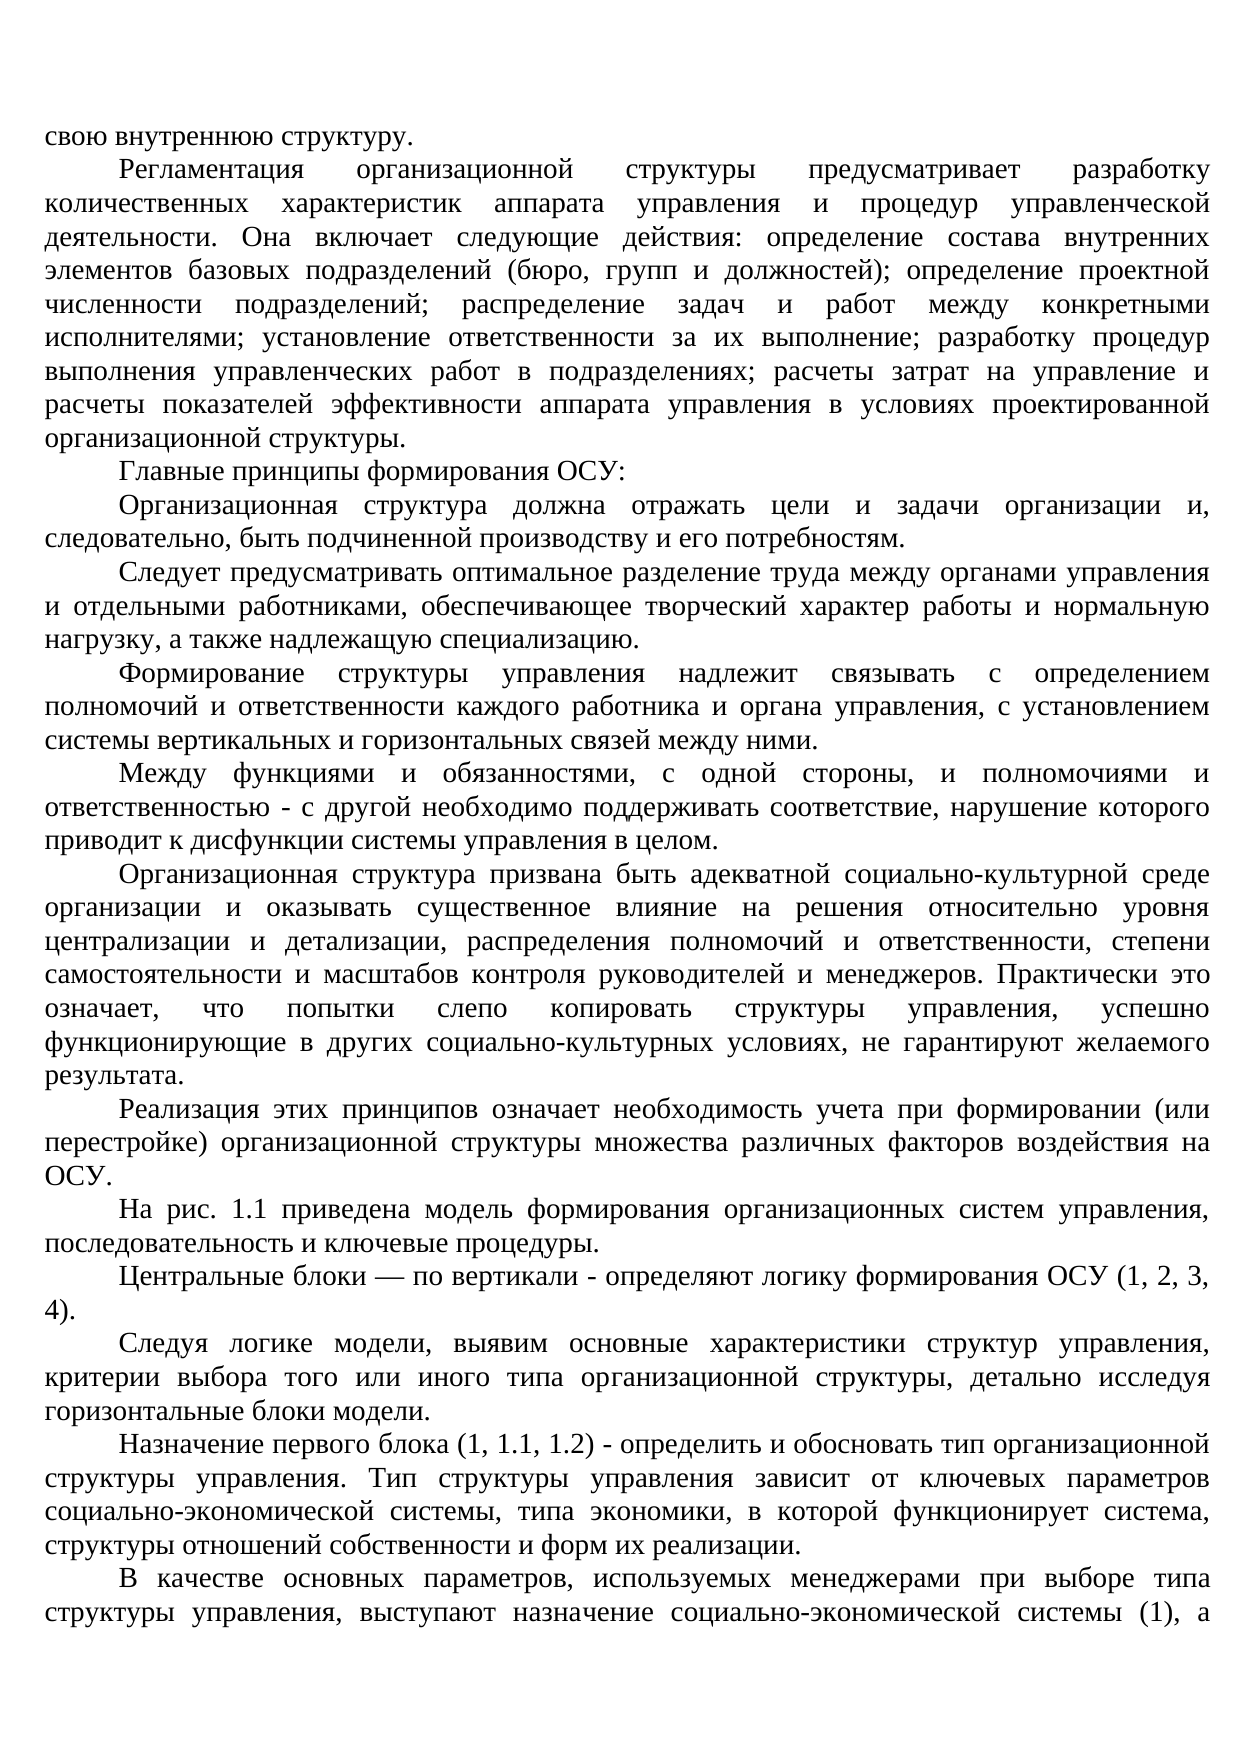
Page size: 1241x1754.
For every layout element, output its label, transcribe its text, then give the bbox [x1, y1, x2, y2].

text Формирование структуры управления надлежит связывать с определением полномочий и ответственности каждого работника и органа управления, с установлением системы вертикальных и горизонтальных связей между ними. [44, 655, 1211, 755]
text Регламентация организационной структуры предусматривает разработку количественных характеристик аппарата управления и процедур управленческой деятельности. Она включает следующие действия: определение состава внутренних элементов базовых подразделений (бюро, групп и должностей); определение проектной численности подразделений; распределение задач и работ между конкретными исполнителями; установление ответственности за их выполнение; разработку процедур выполнения управленческих работ в подразделениях; расчеты затрат на управление и расчеты показателей эффективности аппарата управления в условиях проектированной организационной структуры. [44, 152, 1211, 453]
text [44, 118, 1211, 152]
text Главные принципы формирования ОСУ: [44, 453, 1211, 487]
text Назначение первого блока (1, 1.1, 1.2) - определить и обосновать тип организационной структуры управления. Тип структуры управления зависит от ключевых параметров социально-экономической системы, типа экономики, в которой функционирует система, структуры отношений собственности и форм их реализации. [44, 1426, 1211, 1560]
text Реализация этих принципов означает необходимость учета при формировании (или перестройке) организационной структуры множества различных факторов воздействия на ОСУ. [44, 1091, 1211, 1191]
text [44, 1560, 1211, 1627]
text На рис. 1.1 приведена модель формирования организационных систем управления, последовательность и ключевые процедуры. [44, 1191, 1211, 1258]
text Между функциями и обязанностями, с одной стороны, и полномочиями и ответственностью - с другой необходимо поддерживать соответствие, нарушение которого приводит к дисфункции системы управления в целом. [44, 755, 1211, 856]
text Следует предусматривать оптимальное разделение труда между органами управления и отдельными работниками, обеспечивающее творческий характер работы и нормальную нагрузку, а также надлежащую специализацию. [44, 554, 1211, 655]
text Организационная структура должна отражать цели и задачи организации и, следовательно, быть подчиненной производству и его потребностям. [44, 487, 1211, 554]
text Центральные блоки — по вертикали - определяют логику формирования ОСУ (1, 2, 3, 4). [44, 1258, 1211, 1326]
text Организационная структура призвана быть адекватной социально-культурной среде организации и оказывать существенное влияние на решения относительно уровня централизации и детализации, распределения полномочий и ответственности, степени самостоятельности и масштабов контроля руководителей и менеджеров. Практически это означает, что попытки слепо копировать структуры управления, успешно функционирующие в других социально-культурных условиях, не гарантируют желаемого результата. [44, 856, 1211, 1091]
text Следуя логике модели, выявим основные характеристики структур управления, критерии выбора того или иного типа организационной структуры, детально исследуя горизонтальные блоки модели. [44, 1326, 1211, 1426]
